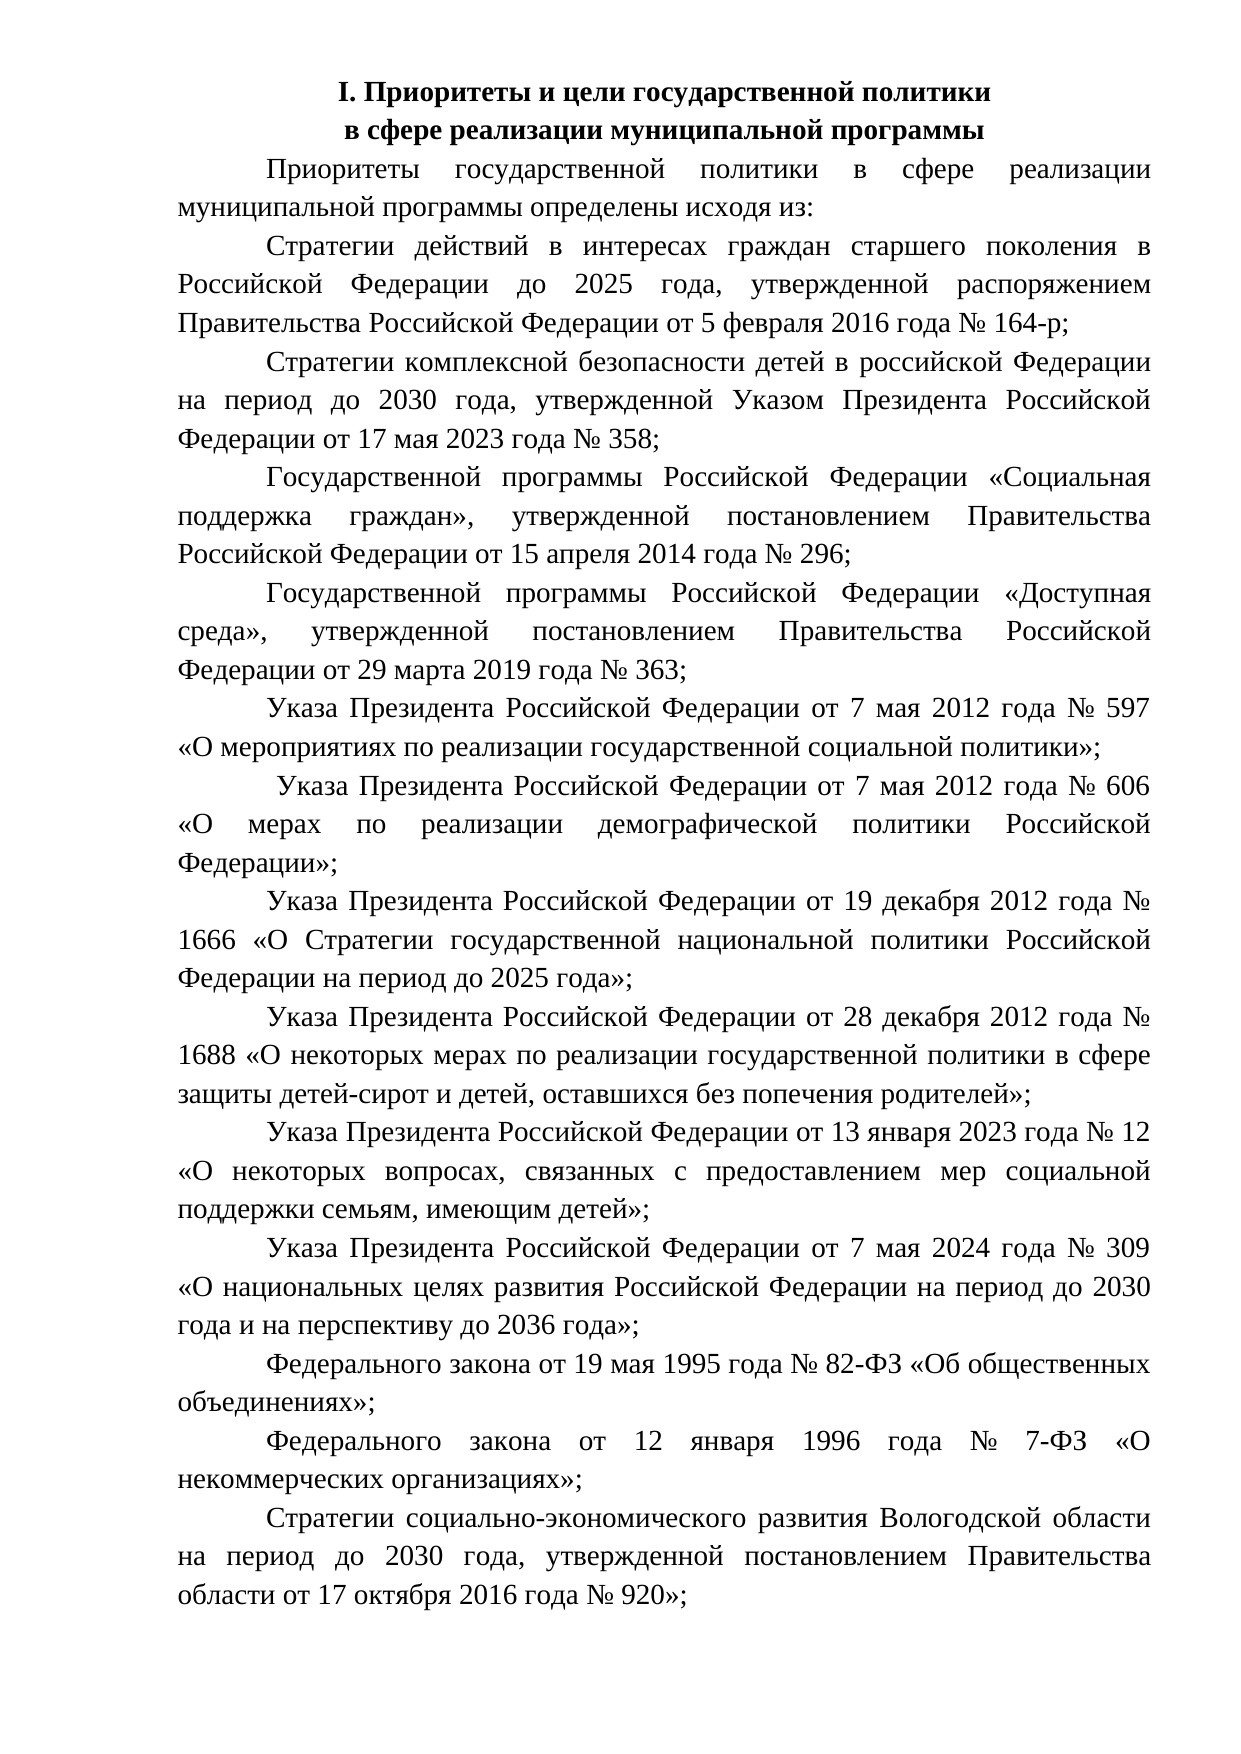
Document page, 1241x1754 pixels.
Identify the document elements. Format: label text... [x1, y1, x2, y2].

text Федерального закона от 19 мая 1995 года № 82-ФЗ «Об общественных объединениях»; [177, 1346, 1152, 1418]
text Федерального закона от 12 января 1996 года № 7-ФЗ «О некоммерческих организациях»; [177, 1423, 1152, 1495]
text I. Приоритеты и цели государственной политики [177, 74, 1152, 107]
text Указа Президента Российской Федерации от 13 января 2023 года № 12 «О некоторых вопросах, связанных с предоставлением мер социальной поддержки семьям, имеющим детей»; [177, 1114, 1152, 1225]
text Указа Президента Российской Федерации от 7 мая 2012 года № 606 «О мерах по реализации демографической политики Российской Федерации»; [177, 768, 1152, 878]
text Указа Президента Российской Федерации от 19 декабря 2012 года № 1666 «О Стратегии государственной национальной политики Российской Федерации на период до 2025 года»; [177, 883, 1152, 994]
text Стратегии комплексной безопасности детей в российской Федерации на период до 2030 года, утвержденной Указом Президента Российской Федерации от 17 мая 2023 года № 358; [177, 344, 1152, 454]
text Стратегии действий в интересах граждан старшего поколения в Российской Федерации до 2025 года, утвержденной распоряжением Правительства Российской Федерации от 5 февраля 2016 года № 164-р; [177, 228, 1152, 339]
text Государственной программы Российской Федерации «Доступная среда», утвержденной постановлением Правительства Российской Федерации от 29 марта 2019 года № 363; [177, 575, 1152, 686]
text в сфере реализации муниципальной программы [177, 112, 1152, 146]
text Приоритеты государственной политики в сфере реализации муниципальной программы определены исходя из: [177, 151, 1152, 223]
text Стратегии социально-экономического развития Вологодской области на период до 2030 года, утвержденной постановлением Правительства области от 17 октября 2016 года № 920»; [177, 1500, 1152, 1611]
text Государственной программы Российской Федерации «Социальная поддержка граждан», утвержденной постановлением Правительства Российской Федерации от 15 апреля 2014 года № 296; [177, 459, 1152, 570]
text Указа Президента Российской Федерации от 7 мая 2012 года № 597 «О мероприятиях по реализации государственной социальной политики»; [177, 691, 1152, 763]
text Указа Президента Российской Федерации от 7 мая 2024 года № 309 «О национальных целях развития Российской Федерации на период до 2030 года и на перспективу до 2036 года»; [177, 1230, 1152, 1341]
text Указа Президента Российской Федерации от 28 декабря 2012 года № 1688 «О некоторых мерах по реализации государственной политики в сфере защиты детей-сирот и детей, оставшихся без попечения родителей»; [177, 999, 1152, 1109]
